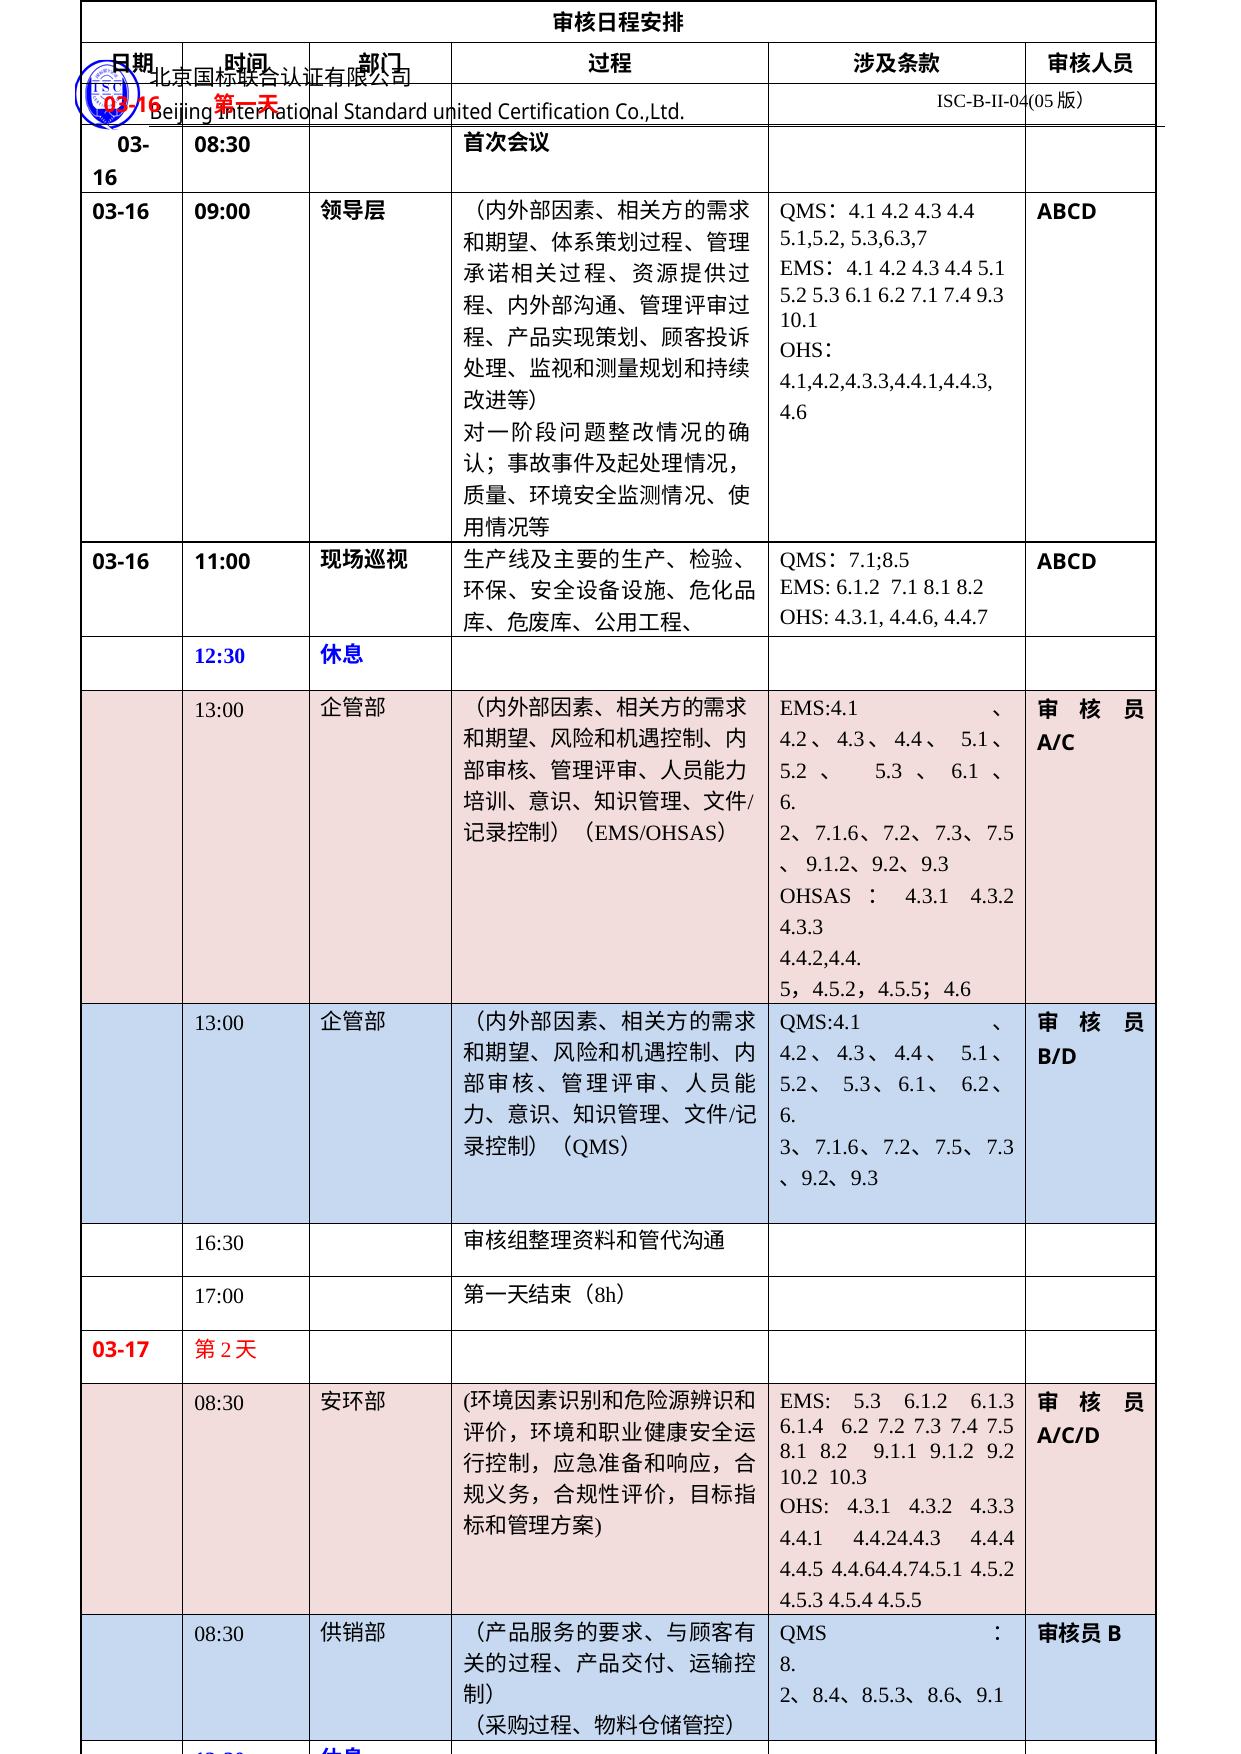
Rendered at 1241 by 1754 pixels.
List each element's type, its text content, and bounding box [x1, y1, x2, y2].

table_cell （内外部因素、相关方的需求和期望、体系策划过程、管理承诺相关过程、资源提供过程、内外部沟通、管理评审过程、产品实现策划、顾客投诉处理、监视和测量规划和持续改进等） 对一阶段问题整改情况的确认；事故事件及起处理情况，质量、环境安全监测情况、使用情况等 [452, 193, 768, 541]
table_cell 03-16 [82, 543, 182, 636]
table_cell 安环部 [310, 1384, 451, 1614]
table_cell [1026, 1331, 1155, 1383]
table_cell [769, 1331, 1025, 1383]
table_cell [769, 1741, 1025, 1754]
table_cell 涉及条款 [769, 43, 1025, 83]
table_cell [310, 125, 451, 192]
table_cell 首次会议 [452, 125, 768, 192]
table_cell 08:30 [183, 1615, 309, 1740]
table_cell [82, 1615, 182, 1740]
table_cell 11:00 [183, 543, 309, 636]
table_cell 生产线及主要的生产、检验、环保、安全设备设施、危化品库、危废库、公用工程、 [452, 543, 768, 636]
picture [75, 67, 80, 118]
table_cell [310, 1331, 451, 1383]
table_cell [1026, 1741, 1155, 1754]
table_cell 审核员B [1026, 1615, 1155, 1740]
table_cell 现场巡视 [310, 543, 451, 636]
table_cell 第一天结束（8h） [452, 1277, 768, 1329]
table_cell QMS：4.1 4.2 4.3 4.4 5.1,5.2, 5.3,6.3,7 EMS：4.1 4.2 4.3 4.4 5.1 5.2 5.3 6.1 6.2 7.1 7.4 9.3 10.1 OHS：4.1,4.2,4.3.3,4.4.1,4.4.3, 4.6 [769, 193, 1025, 541]
table_cell 时间 [183, 43, 309, 83]
table_cell [452, 1331, 768, 1383]
table_cell QMS：7.1;8.5 EMS: 6.1.2 7.1 8.1 8.2 OHS: 4.3.1, 4.4.6, 4.4.7 [769, 543, 1025, 636]
table_cell [769, 125, 1025, 192]
table_cell [452, 84, 768, 124]
table_cell QMS：8.2、8.4、8.5.3、8.6、9.1 [769, 1615, 1025, 1740]
table_cell 审核组整理资料和管代沟通 [452, 1224, 768, 1276]
table_cell [82, 637, 182, 689]
table_cell 审核人员 [1026, 43, 1155, 83]
table_cell 企管部 [310, 691, 451, 1003]
table_cell 休息 [310, 1741, 451, 1754]
table_cell 03-16 [82, 84, 182, 124]
table_cell 审核员B/D [1026, 1004, 1155, 1223]
table_header 审核日程安排 [82, 2, 1155, 42]
table_cell [1026, 637, 1155, 689]
table_cell ABCD [1026, 543, 1155, 636]
table_cell [82, 1277, 182, 1329]
table_cell (环境因素识别和危险源辨识和评价，环境和职业健康安全运行控制，应急准备和响应，合规义务，合规性评价，目标指标和管理方案) [452, 1384, 768, 1614]
table_cell 12:30 [183, 1741, 309, 1754]
table_cell [82, 691, 182, 1003]
table_cell [82, 1004, 182, 1223]
table_cell [310, 1277, 451, 1329]
table_cell 08:30 [183, 1384, 309, 1614]
table_cell [1026, 84, 1155, 124]
table_cell [452, 637, 768, 689]
table_cell EMS:4.1、 4.2、4.3、4.4、 5.1、 5.2、 5.3、6.1、 6.2、7.1.6、7.2、7.3、7.5、 9.1.2、9.2、9.3 OHSAS：4.3.1 4.3.2 4.3.3 4.4.2,4.4.5，4.5.2，4.5.5；4.6 [769, 691, 1025, 1003]
table_cell 企管部 [310, 1004, 451, 1223]
table_cell [769, 637, 1025, 689]
table_cell 12:30 [183, 637, 309, 689]
table_cell [769, 84, 1025, 124]
table_cell 日期 [82, 43, 182, 83]
table_cell [310, 1224, 451, 1276]
table_cell 03-16 [82, 125, 182, 192]
table_cell 供销部 [310, 1615, 451, 1740]
table_cell 第一天 [183, 84, 309, 124]
table_cell [82, 1384, 182, 1614]
table_cell [452, 1741, 768, 1754]
table_cell 16:30 [183, 1224, 309, 1276]
table_cell [1026, 1277, 1155, 1329]
table_cell [82, 1224, 182, 1276]
table_cell （产品服务的要求、与顾客有关的过程、产品交付、运输控制） （采购过程、物料仓储管控） [452, 1615, 768, 1740]
table_cell 03-16 [82, 193, 182, 541]
table_cell 13:00 [183, 1004, 309, 1223]
table_cell 17:00 [183, 1277, 309, 1329]
table_cell （内外部因素、相关方的需求和期望、风险和机遇控制、内部审核、管理评审、人员能力培训、意识、知识管理、文件/记录控制）（EMS/OHSAS） [452, 691, 768, 1003]
table_cell 08:30 [183, 125, 309, 192]
table_cell EMS: 5.3 6.1.2 6.1.3 6.1.4 6.2 7.2 7.3 7.4 7.5 8.1 8.2 9.1.1 9.1.2 9.2 10.2 10.3 OHS: 4.3.1 4.3.2 4.3.3 4.4.1 4.4.24.4.3 4.4.4 4.4.5 4.4.64.4.74.5.1 4.5.2 4.5.3 4.5.4 4.5.5 [769, 1384, 1025, 1614]
table_cell 审核员A/C/D [1026, 1384, 1155, 1614]
table_cell 13:00 [183, 691, 309, 1003]
table_cell ABCD [1026, 193, 1155, 541]
table_cell [769, 1224, 1025, 1276]
table_cell 审核员A/C [1026, 691, 1155, 1003]
table_cell [1026, 1224, 1155, 1276]
table_cell [310, 84, 451, 124]
table_cell 休息 [310, 637, 451, 689]
table_cell 过程 [452, 43, 768, 83]
table_cell 领导层 [310, 193, 451, 541]
table_cell 部门 [310, 43, 451, 83]
table_cell 第2天 [183, 1331, 309, 1383]
table_cell [1026, 125, 1155, 192]
table_cell （内外部因素、相关方的需求和期望、风险和机遇控制、内部审核、管理评审、人员能力、意识、知识管理、文件/记录控制）（QMS） [452, 1004, 768, 1223]
table_cell QMS:4.1、 4.2、4.3、4.4、 5.1、 5.2、 5.3、6.1、 6.2、 6.3、7.1.6、7.2、7.5、7.3、9.2、9.3 [769, 1004, 1025, 1223]
table_cell [769, 1277, 1025, 1329]
table_cell 03-17 [82, 1331, 182, 1383]
table_cell [82, 1741, 182, 1754]
table_cell 09:00 [183, 193, 309, 541]
